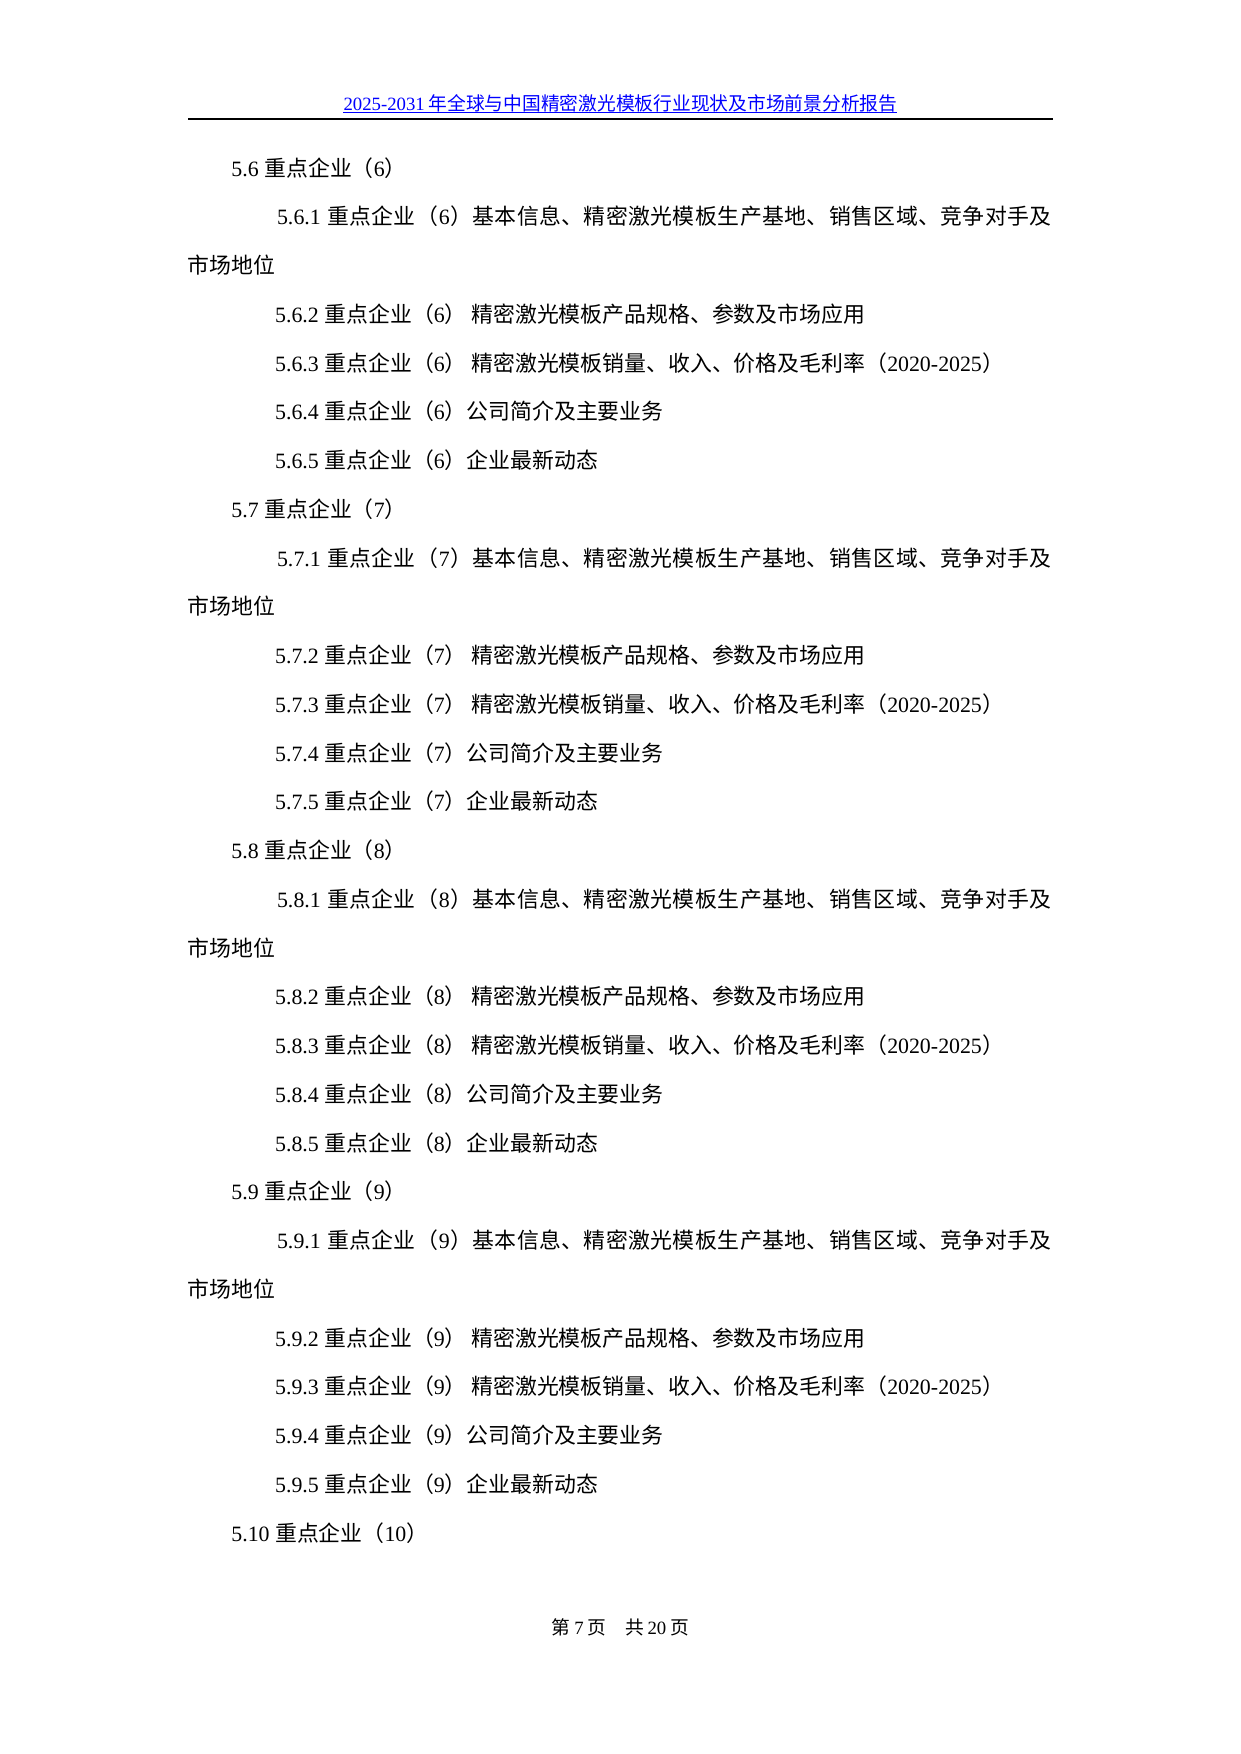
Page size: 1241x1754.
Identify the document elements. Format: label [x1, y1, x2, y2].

text [187, 150, 1053, 1548]
